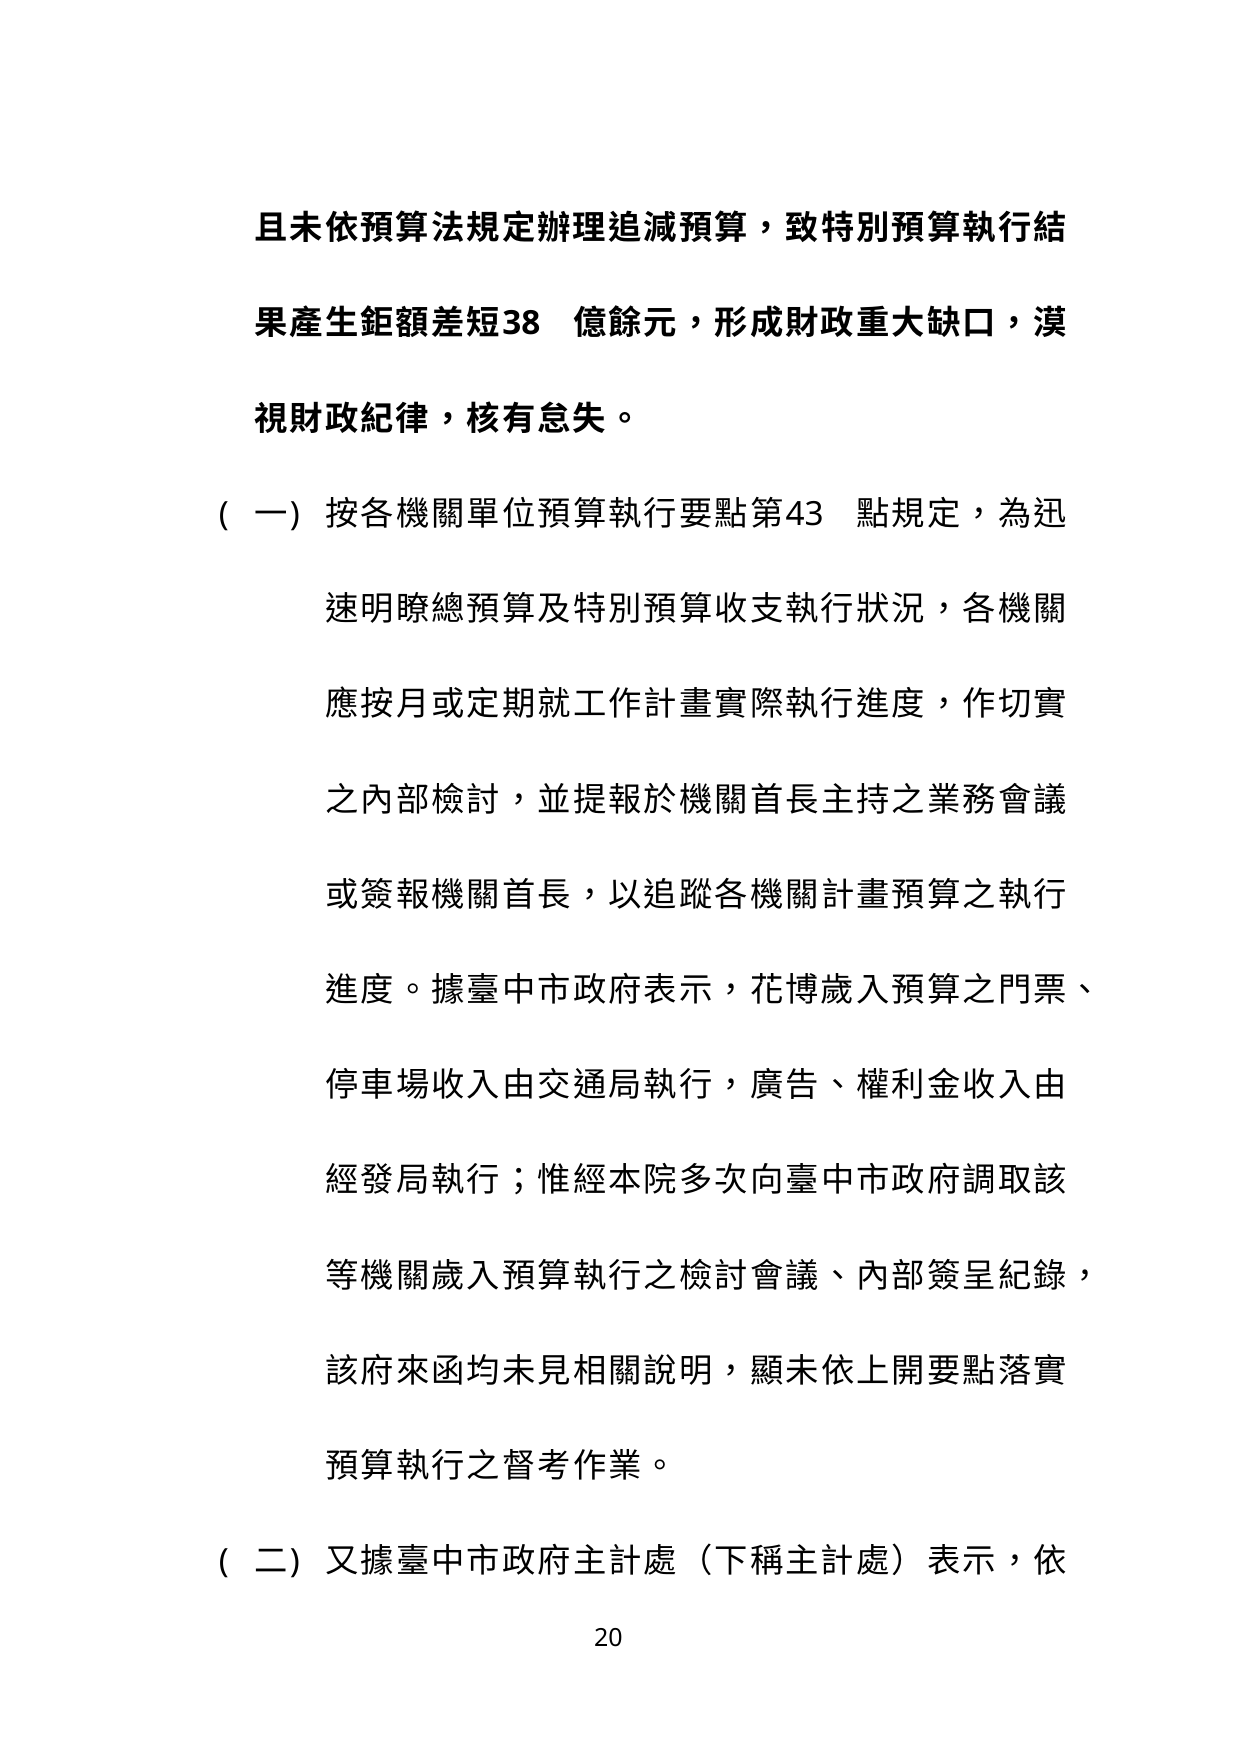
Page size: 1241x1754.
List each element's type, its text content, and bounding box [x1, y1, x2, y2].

subtitle 按各機關單位預算執行要點第43點規定，為迅速明瞭總預算及特別預算收支執行狀況，各機關應按月或定期就工作計畫實際執行進度，作切實之內部檢討，並提報於機關首長主持之業務會議或簽報機關首長，以追蹤各機關計畫預算之執行進度。據臺中市政府表示，花博歲入預算之門票、停車場收入由交通局執行，廣告、權利金收入由經發局執行；惟經本院多次向臺中市政府調取該等機關歲入預算執行之檢討會議、內部簽呈紀錄，該府來函均未見相關說明，顯未依上開要點落實預算執行之督考作業。 [219, 463, 1069, 1511]
subtitle 臺中市政府未確實督考花博歲入預算之執行，在明知歲入極可能發生短收之情形下，不僅未籌妥替代財源，且未依預算法規定辦理追減預算，致特別預算執行結果產生鉅額差短38億餘元，形成財政重大缺口，漠視財政紀律，核有怠失。 [183, 178, 1069, 463]
